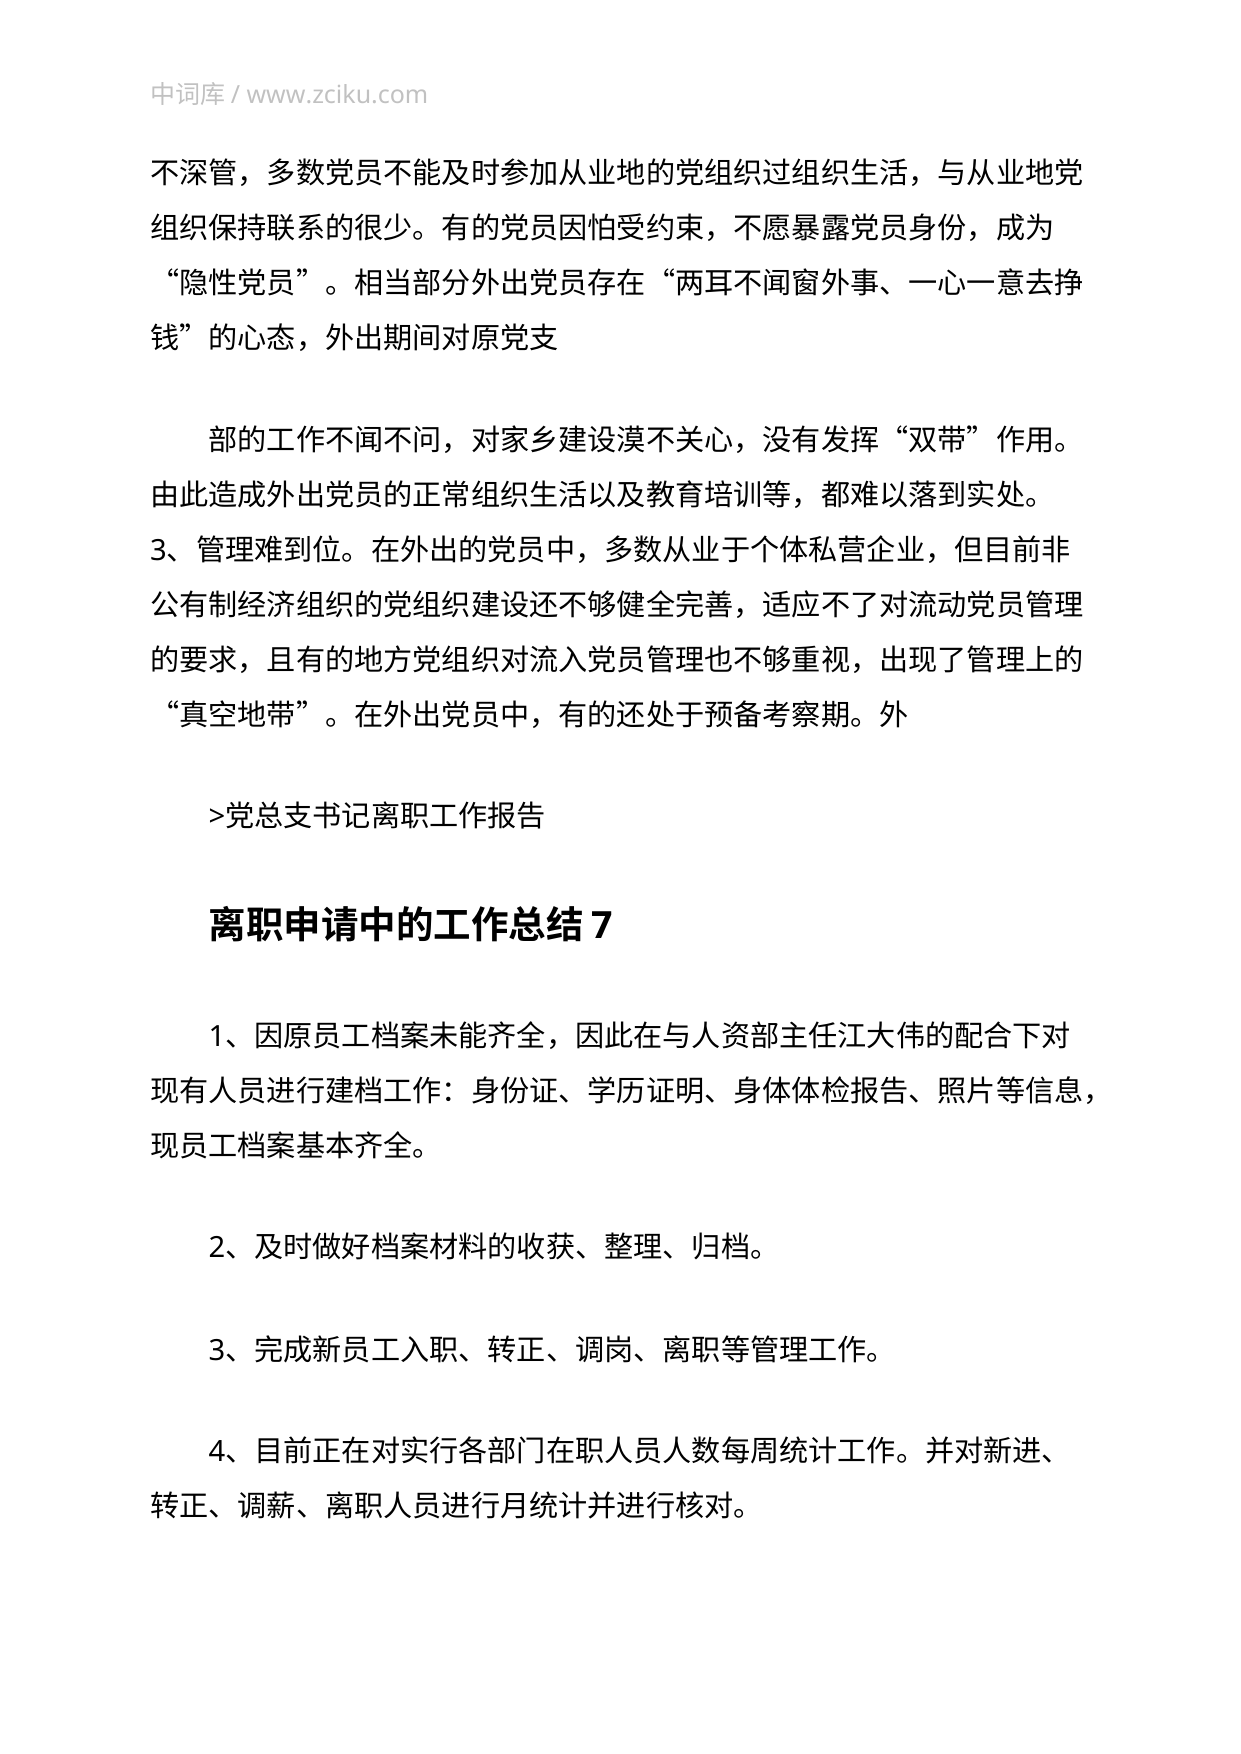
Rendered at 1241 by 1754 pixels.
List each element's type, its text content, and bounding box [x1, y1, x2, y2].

text >党总支书记离职工作报告 [150, 793, 1090, 835]
text 2、及时做好档案材料的收获、整理、归档。 [150, 1224, 1090, 1266]
text 4、目前正在对实行各部门在职人员人数每周统计工作。并对新进、转正、调薪、离职人员进行月统计并进行核对。 [150, 1428, 1090, 1525]
text 1、因原员工档案未能齐全，因此在与人资部主任江大伟的配合下对现有人员进行建档工作：身份证、学历证明、身体体检报告、照片等信息，现员工档案基本齐全。 [150, 1012, 1090, 1164]
text 3、完成新员工入职、转正、调岗、离职等管理工作。 [150, 1326, 1090, 1368]
text 离职申请中的工作总结7 [150, 895, 1090, 949]
text 部的工作不闻不问，对家乡建设漠不关心，没有发挥“双带”作用。由此造成外出党员的正常组织生活以及教育培训等，都难以落到实处。3、管理难到位。在外出的党员中，多数从业于个体私营企业，但目前非公有制经济组织的党组织建设还不够健全完善，适应不了对流动党员管理的要求，且有的地方党组织对流入党员管理也不够重视，出现了管理上的“真空地带”。在外出党员中，有的还处于预备考察期。外 [150, 416, 1090, 733]
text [150, 150, 1090, 357]
